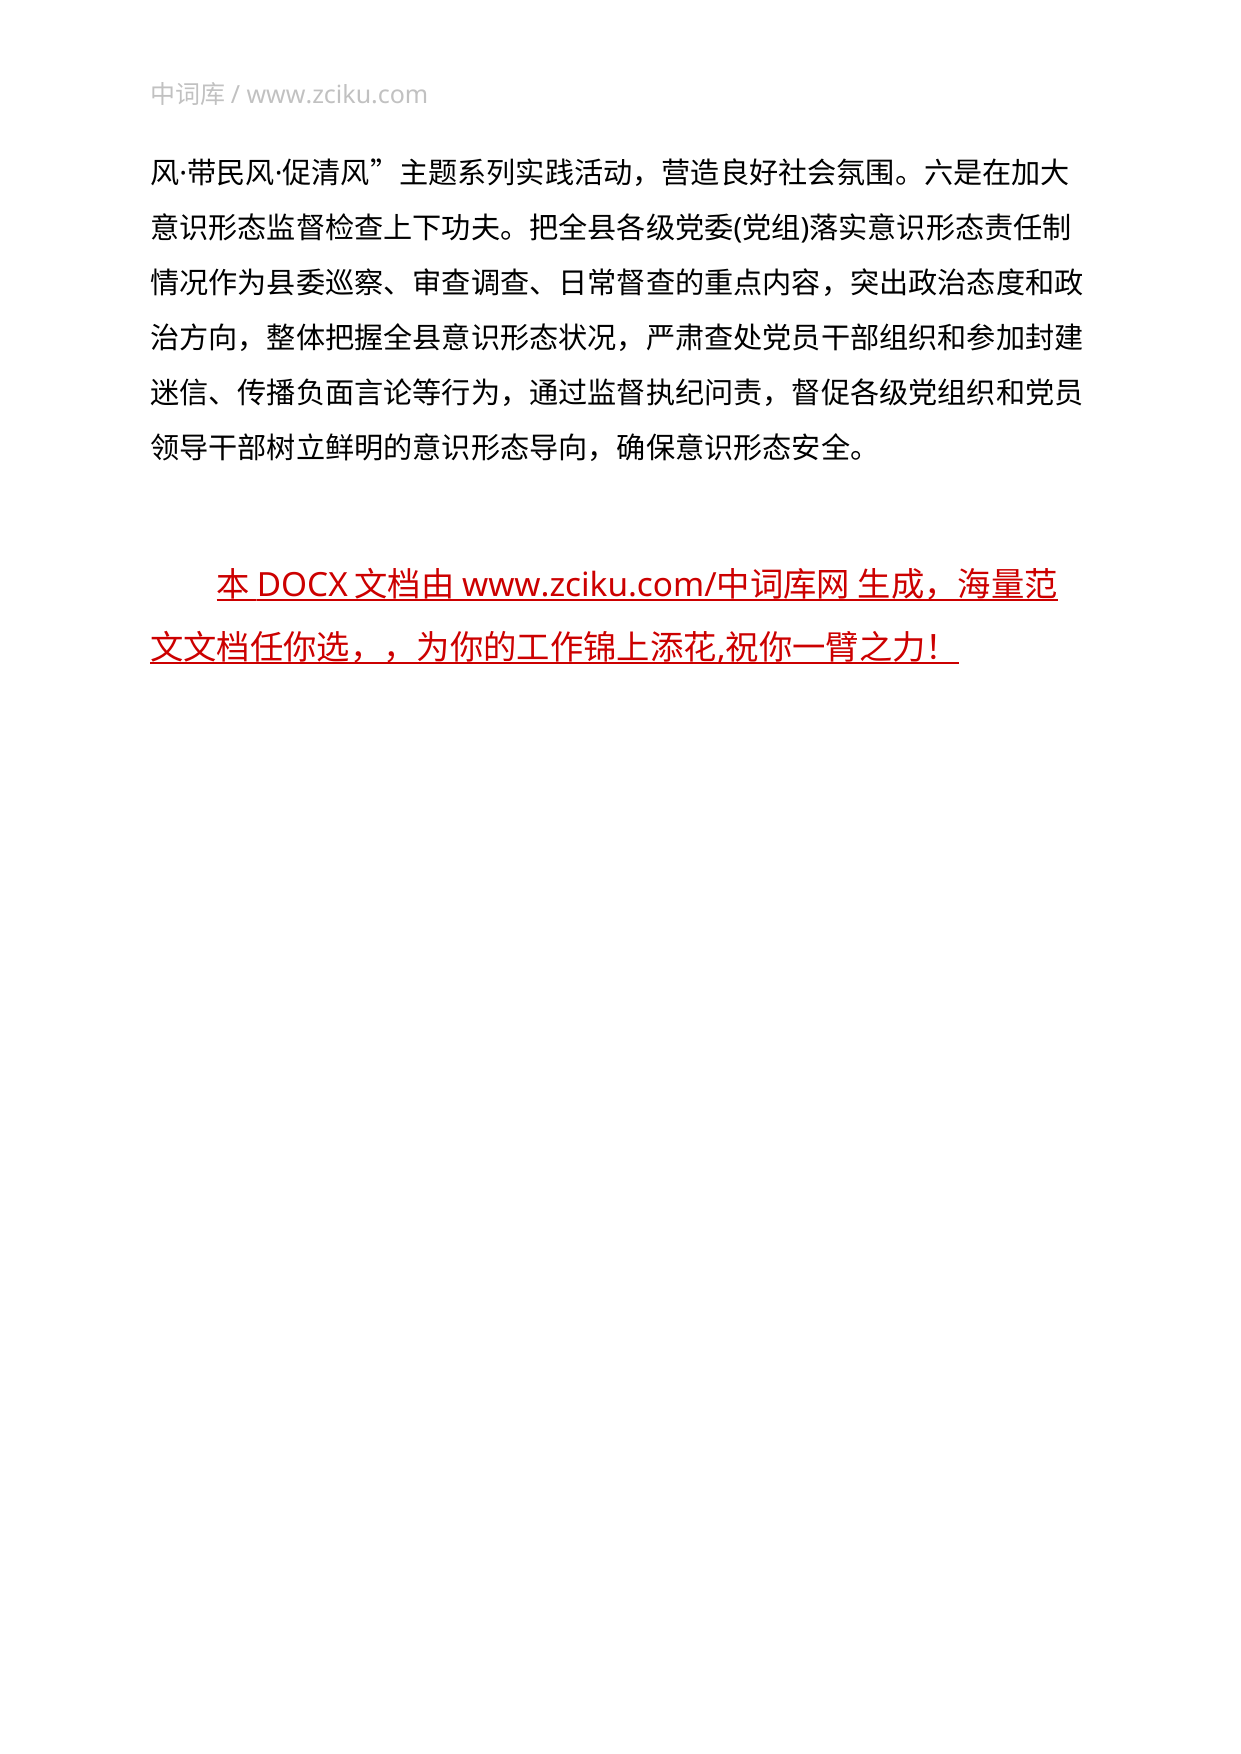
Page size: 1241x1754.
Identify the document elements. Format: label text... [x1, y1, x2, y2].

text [150, 150, 1090, 467]
text 本DOCX文档由 www.zciku.com/中词库网 生成，海量范文文档任你选，，为你的工作锦上添花,祝你一臂之力！ [150, 558, 1090, 669]
